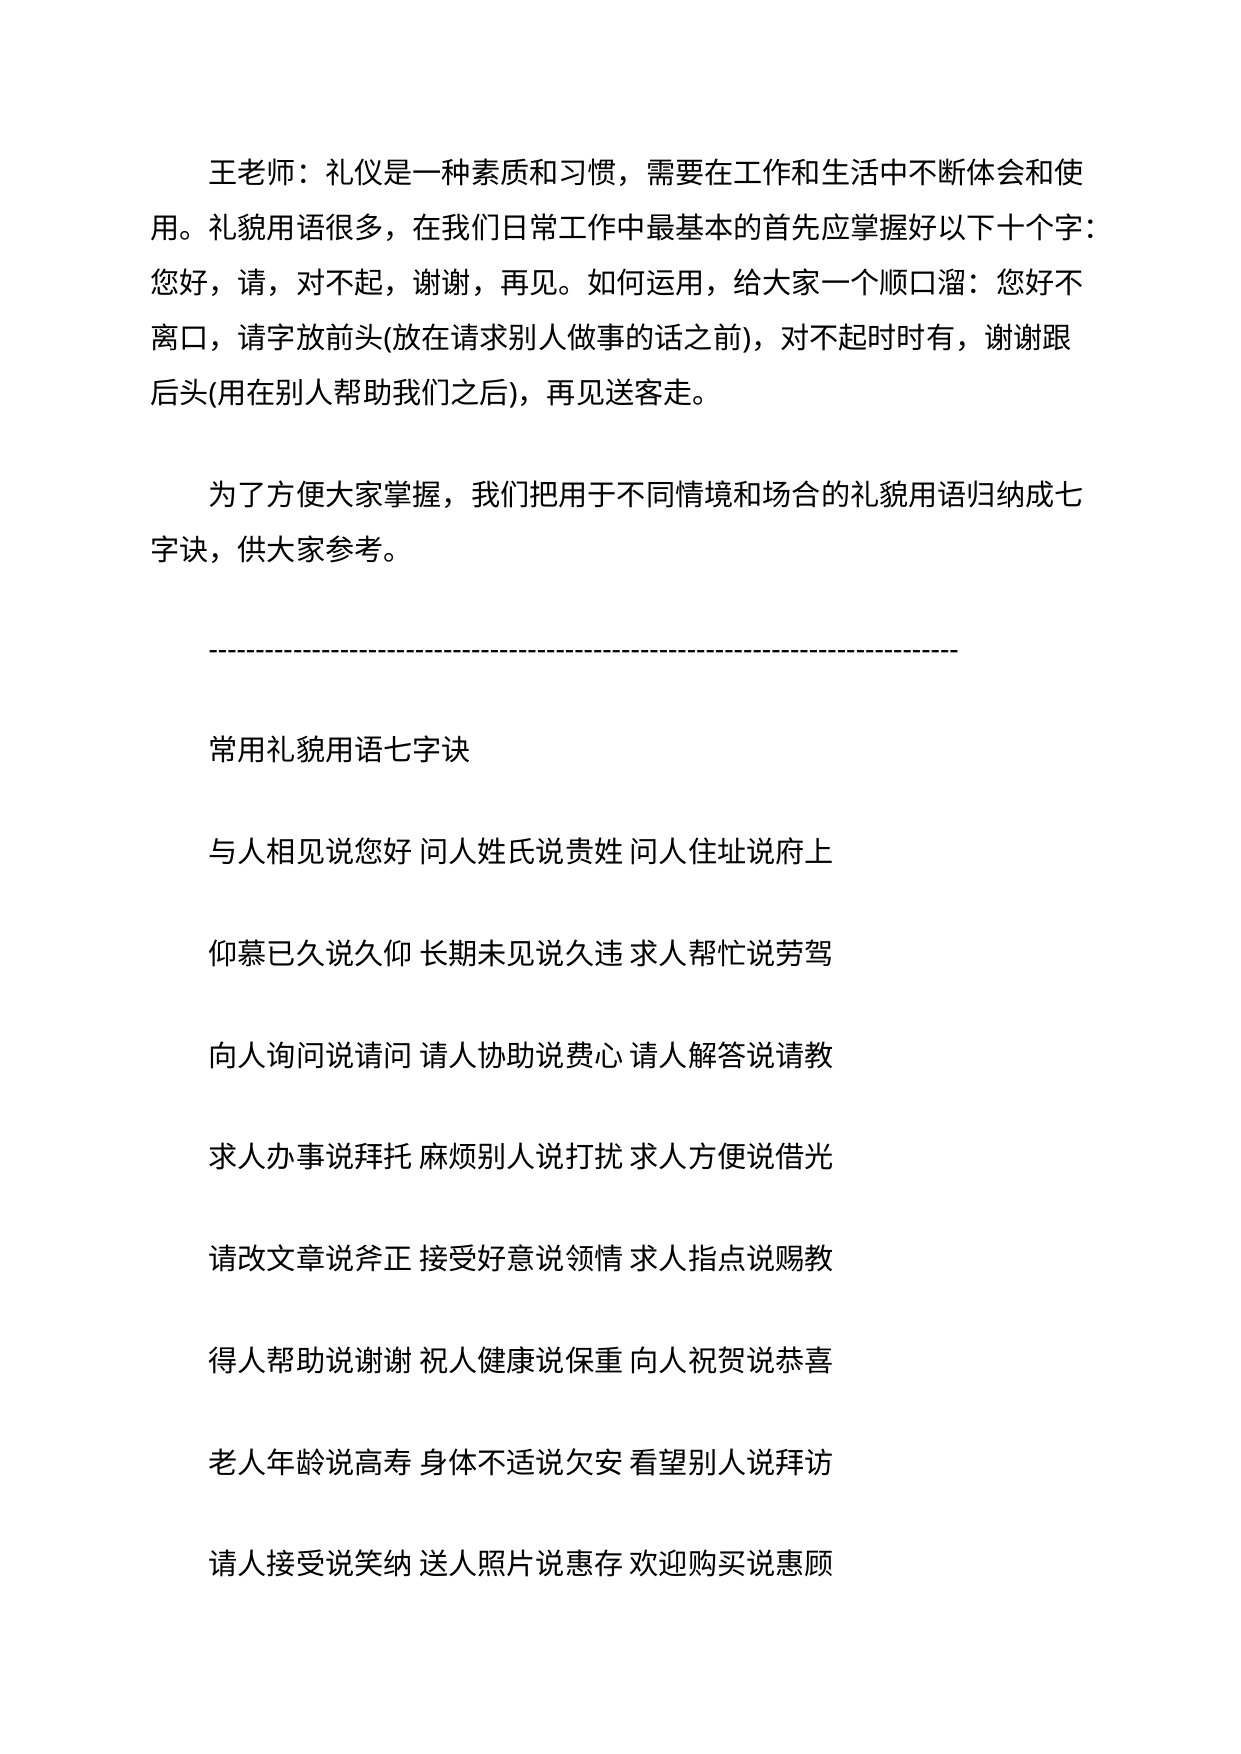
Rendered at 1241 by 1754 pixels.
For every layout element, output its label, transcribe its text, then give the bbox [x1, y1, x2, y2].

text 为了方便大家掌握，我们把用于不同情境和场合的礼貌用语归纳成七字诀，供大家参考。 [150, 472, 1090, 569]
text 得人帮助说谢谢 祝人健康说保重 向人祝贺说恭喜 [150, 1337, 1090, 1380]
text 求人办事说拜托 麻烦别人说打扰 求人方便说借光 [150, 1134, 1090, 1176]
text 王老师：礼仪是一种素质和习惯，需要在工作和生活中不断体会和使用。礼貌用语很多，在我们日常工作中最基本的首先应掌握好以下十个字：您好，请，对不起，谢谢，再见。如何运用，给大家一个顺口溜：您好不离口，请字放前头(放在请求别人做事的话之前)，对不起时时有，谢谢跟后头(用在别人帮助我们之后)，再见送客走。 [150, 150, 1090, 412]
text 常用礼貌用语七字诀 [150, 727, 1090, 769]
text 仰慕已久说久仰 长期未见说久违 求人帮忙说劳驾 [150, 930, 1090, 973]
text 向人询问说请问 请人协助说费心 请人解答说请教 [150, 1032, 1090, 1074]
text 与人相见说您好 问人姓氏说贵姓 问人住址说府上 [150, 828, 1090, 871]
text 老人年龄说高寿 身体不适说欠安 看望别人说拜访 [150, 1439, 1090, 1481]
text 请改文章说斧正 接受好意说领情 求人指点说赐教 [150, 1236, 1090, 1278]
text -------------------------------------------------------------------------------- [150, 628, 1090, 668]
text 请人接受说笑纳 送人照片说惠存 欢迎购买说惠顾 [150, 1541, 1090, 1583]
